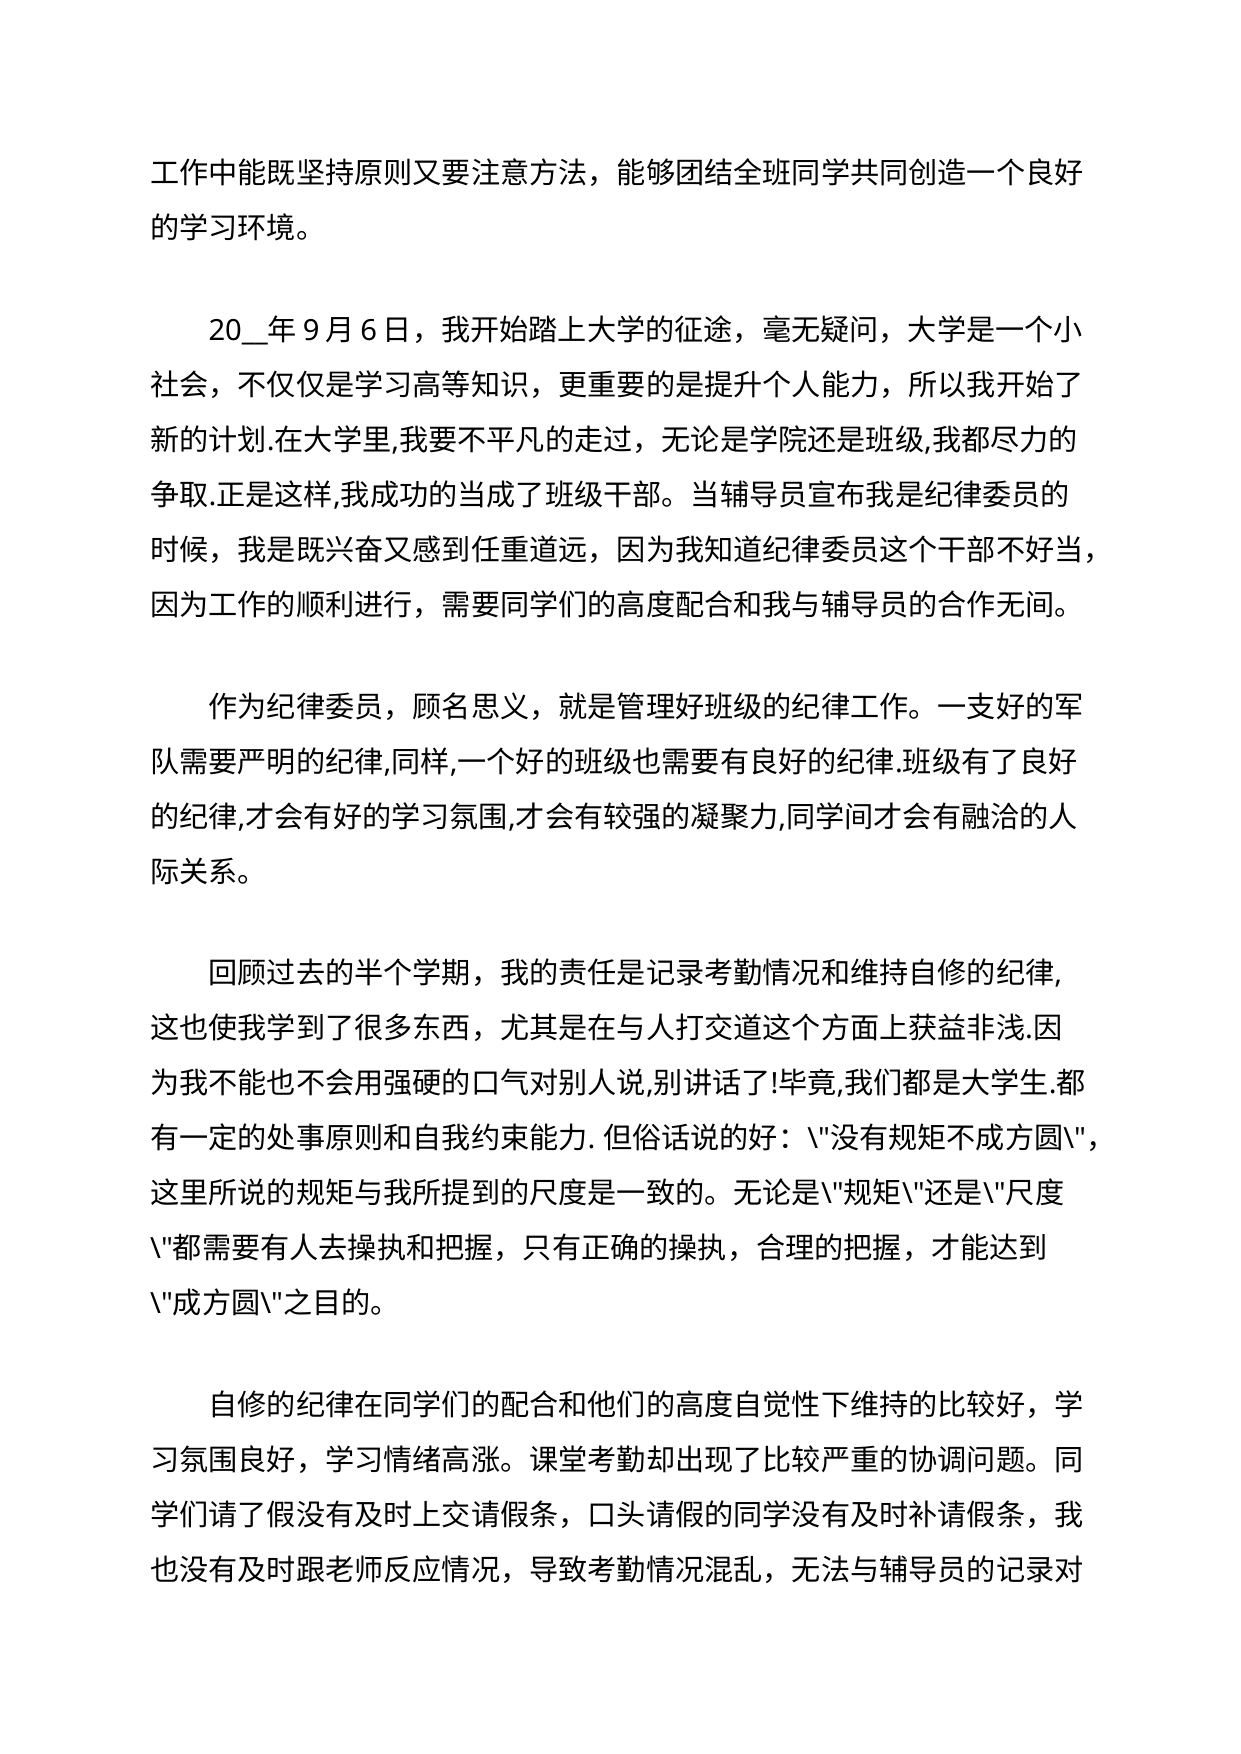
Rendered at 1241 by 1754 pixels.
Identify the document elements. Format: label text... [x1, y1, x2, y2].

text 20__年9月6日，我开始踏上大学的征途，毫无疑问，大学是一个小社会，不仅仅是学习高等知识，更重要的是提升个人能力，所以我开始了新的计划.在大学里,我要不平凡的走过，无论是学院还是班级,我都尽力的争取.正是这样,我成功的当成了班级干部。当辅导员宣布我是纪律委员的时候，我是既兴奋又感到任重道远，因为我知道纪律委员这个干部不好当，因为工作的顺利进行，需要同学们的高度配合和我与辅导员的合作无间。 [150, 307, 1090, 624]
text 回顾过去的半个学期，我的责任是记录考勤情况和维持自修的纪律, 这也使我学到了很多东西，尤其是在与人打交道这个方面上获益非浅.因为我不能也不会用强硬的口气对别人说,别讲话了!毕竟,我们都是大学生.都有一定的处事原则和自我约束能力. 但俗话说的好：\"没有规矩不成方圆\"，这里所说的规矩与我所提到的尺度是一致的。无论是\"规矩\"还是\"尺度\"都需要有人去操执和把握，只有正确的操执，合理的把握，才能达到\"成方圆\"之目的。 [150, 950, 1090, 1322]
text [150, 150, 1090, 247]
text 作为纪律委员，顾名思义，就是管理好班级的纪律工作。一支好的军队需要严明的纪律,同样,一个好的班级也需要有良好的纪律.班级有了良好的纪律,才会有好的学习氛围,才会有较强的凝聚力,同学间才会有融洽的人际关系。 [150, 683, 1090, 890]
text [150, 1382, 1090, 1589]
